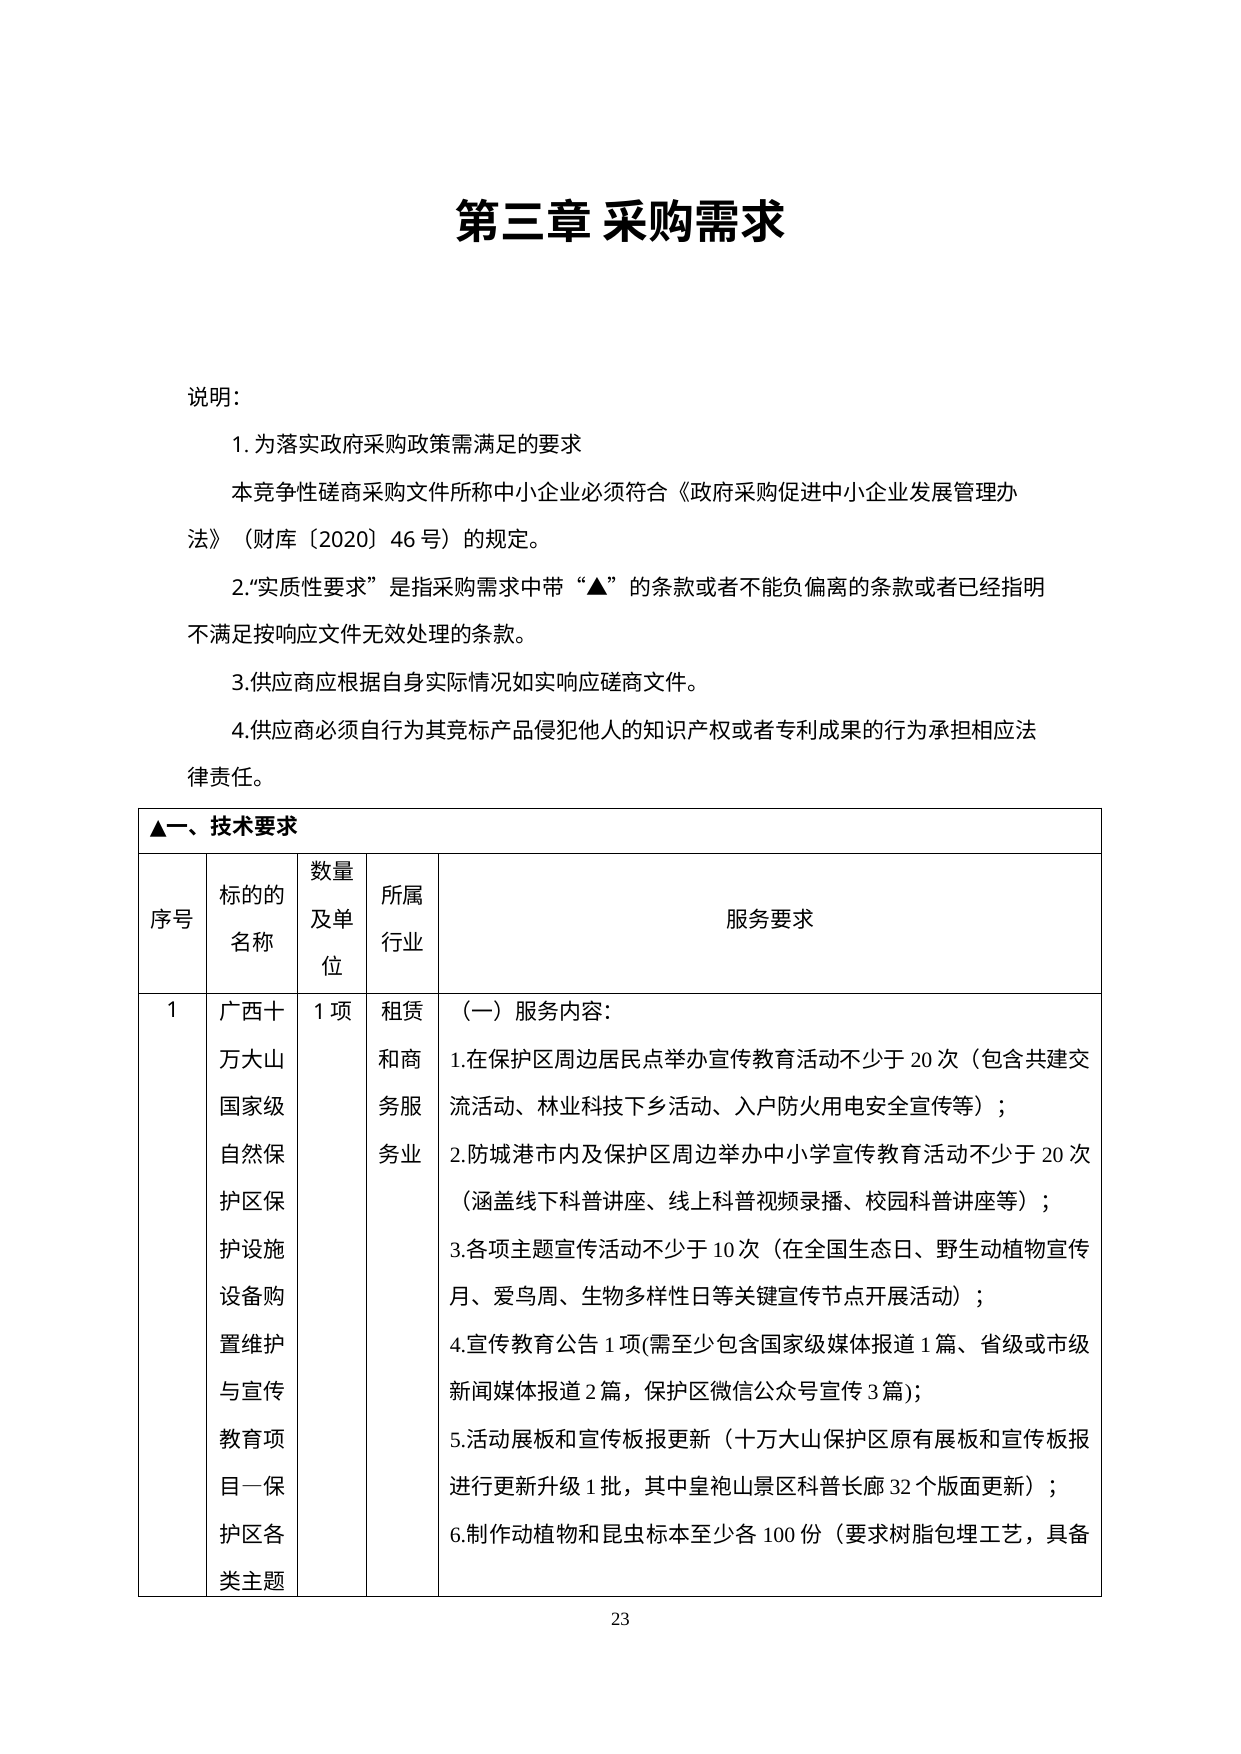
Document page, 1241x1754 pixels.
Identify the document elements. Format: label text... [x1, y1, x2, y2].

table_cell 1项 [298, 994, 366, 1596]
table_header ▲一、技术要求 [139, 809, 1101, 853]
table_cell 标的的名称 [207, 854, 297, 993]
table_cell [439, 994, 1101, 1596]
table_cell 租赁 和商 务服 务业 [367, 994, 438, 1596]
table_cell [207, 994, 297, 1596]
table_cell 数量及单位 [298, 854, 366, 993]
text 2.“实质性要求”是指采购需求中带“▲”的条款或者不能负偏离的条款或者已经指明不满足按响应文件无效处理的条款。 [187, 570, 1053, 649]
text 1. 为落实政府采购政策需满足的要求 [187, 427, 1053, 459]
table_cell 序号 [139, 854, 206, 993]
table_cell 1 [139, 994, 206, 1596]
table_cell 服务要求 [439, 854, 1101, 993]
table_cell 所属 行业 [367, 854, 438, 993]
subtitle 第三章 采购需求 [187, 185, 1053, 252]
text 3.供应商应根据自身实际情况如实响应磋商文件。 [187, 665, 1053, 697]
text 说明： [187, 380, 1053, 411]
text 4.供应商必须自行为其竞标产品侵犯他人的知识产权或者专利成果的行为承担相应法律责任。 [187, 713, 1053, 792]
text 本竞争性磋商采购文件所称中小企业必须符合《政府采购促进中小企业发展管理办法》（财库〔2020〕46号）的规定。 [187, 475, 1053, 554]
